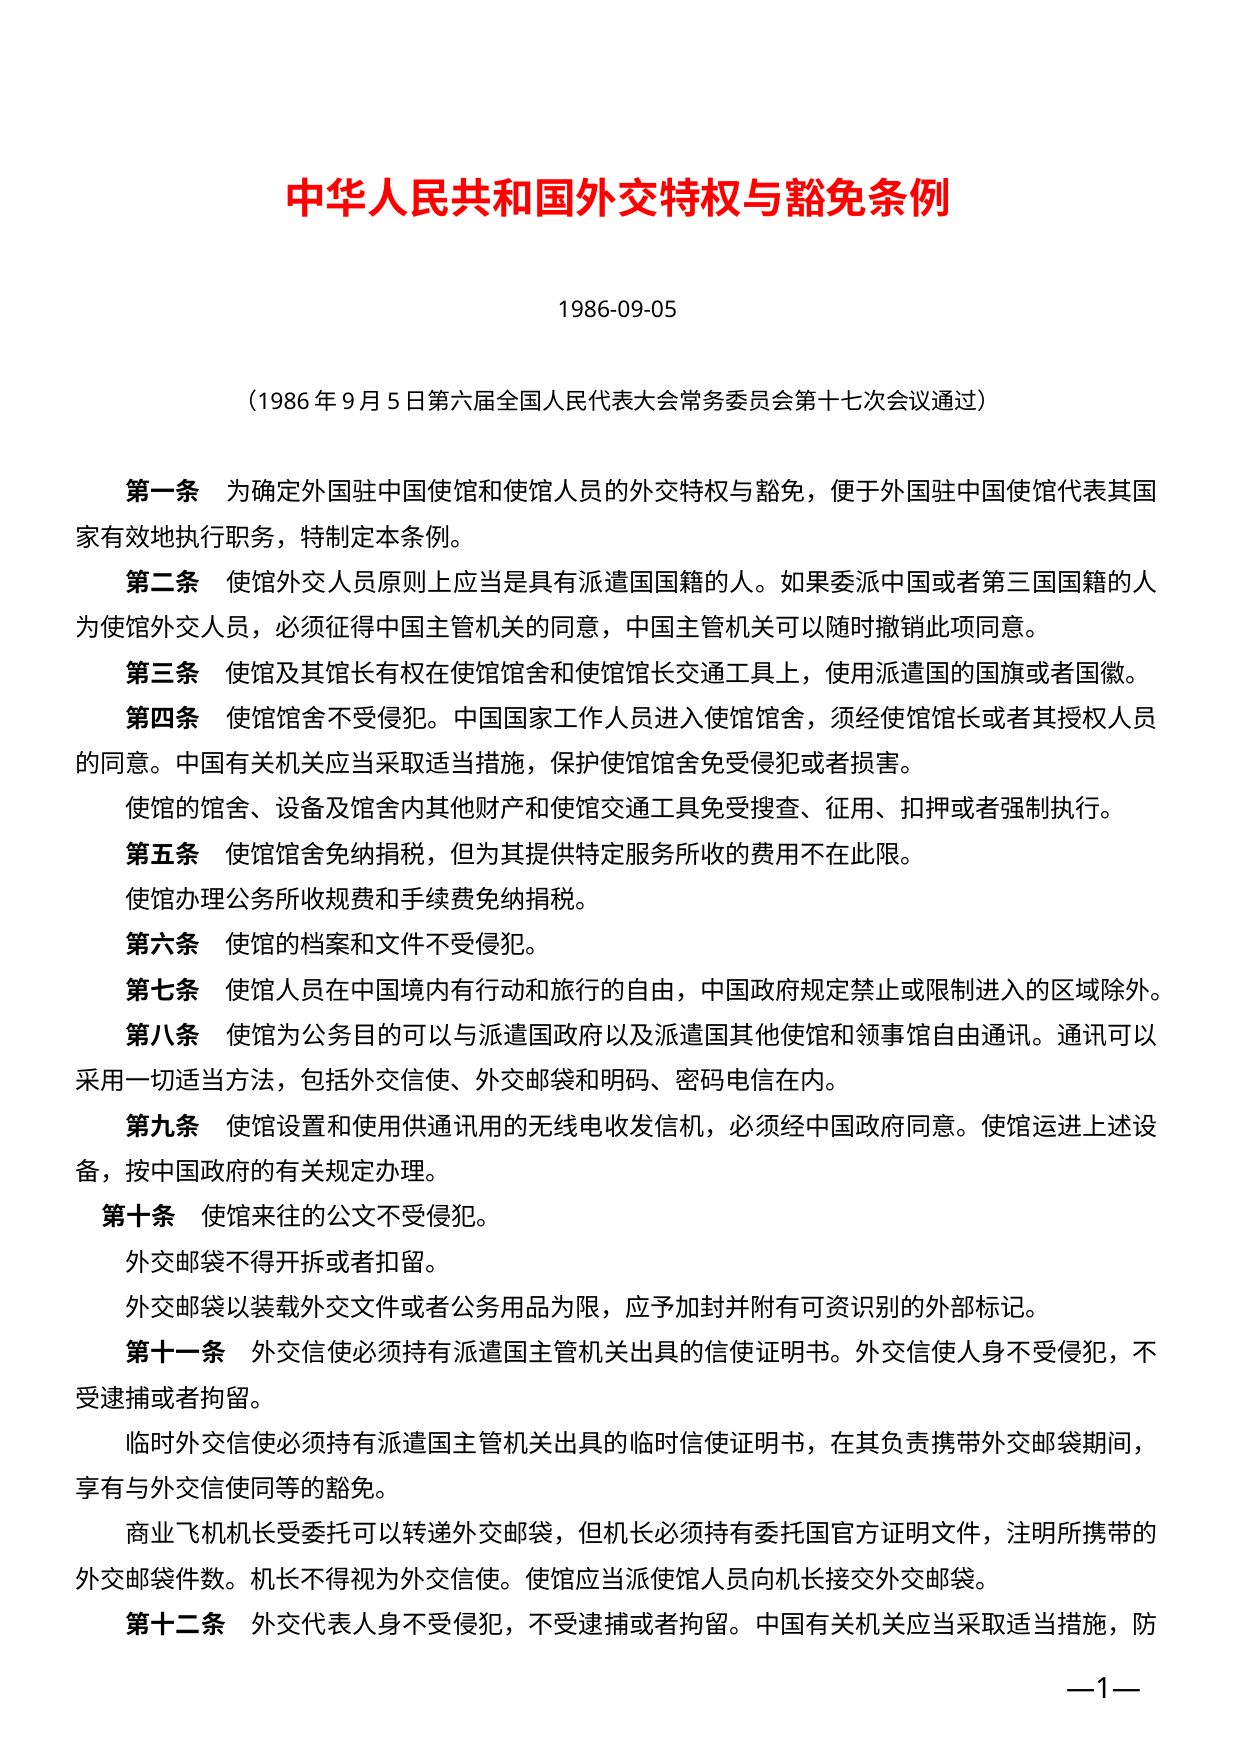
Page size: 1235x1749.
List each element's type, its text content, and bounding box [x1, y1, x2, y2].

text 第十一条 外交信使必须持有派遣国主管机关出具的信使证明书。外交信使人身不受侵犯，不受逮捕或者拘留。 [75, 1328, 1159, 1419]
text 临时外交信使必须持有派遣国主管机关出具的临时信使证明书，在其负责携带外交邮袋期间，享有与外交信使同等的豁免。 [75, 1419, 1159, 1509]
text 第一条 为确定外国驻中国使馆和使馆人员的外交特权与豁免，便于外国驻中国使馆代表其国家有效地执行职务，特制定本条例。 [75, 467, 1159, 558]
text 外交邮袋不得开拆或者扣留。 [75, 1238, 1159, 1283]
text 第四条 使馆馆舍不受侵犯。中国国家工作人员进入使馆馆舍，须经使馆馆长或者其授权人员的同意。中国有关机关应当采取适当措施，保护使馆馆舍免受侵犯或者损害。 [75, 694, 1159, 784]
text 第八条 使馆为公务目的可以与派遣国政府以及派遣国其他使馆和领事馆自由通讯。通讯可以采用一切适当方法，包括外交信使、外交邮袋和明码、密码电信在内。 [75, 1011, 1159, 1102]
text 1986-09-05 [75, 286, 1159, 331]
text 第十条 使馆来往的公文不受侵犯。 [75, 1192, 1159, 1238]
text （1986年9月5日第六届全国人民代表大会常务委员会第十七次会议通过） [142, 377, 1093, 422]
text 使馆的馆舍、设备及馆舍内其他财产和使馆交通工具免受搜查、征用、扣押或者强制执行。 [75, 784, 1159, 830]
text 第七条 使馆人员在中国境内有行动和旅行的自由，中国政府规定禁止或限制进入的区域除外。 [75, 966, 1159, 1011]
text 第九条 使馆设置和使用供通讯用的无线电收发信机，必须经中国政府同意。使馆运进上述设备，按中国政府的有关规定办理。 [75, 1102, 1159, 1192]
text 外交邮袋以装载外交文件或者公务用品为限，应予加封并附有可资识别的外部标记。 [75, 1283, 1159, 1328]
text 第二条 使馆外交人员原则上应当是具有派遣国国籍的人。如果委派中国或者第三国国籍的人为使馆外交人员，必须征得中国主管机关的同意，中国主管机关可以随时撤销此项同意。 [75, 558, 1159, 648]
text 第五条 使馆馆舍免纳捐税，但为其提供特定服务所收的费用不在此限。 [75, 830, 1159, 875]
text 使馆办理公务所收规费和手续费免纳捐税。 [75, 875, 1159, 920]
text 中华人民共和国外交特权与豁免条例 [75, 150, 1159, 241]
text 第三条 使馆及其馆长有权在使馆馆舍和使馆馆长交通工具上，使用派遣国的国旗或者国徽。 [75, 648, 1159, 694]
text 商业飞机机长受委托可以转递外交邮袋，但机长必须持有委托国官方证明文件，注明所携带的外交邮袋件数。机长不得视为外交信使。使馆应当派使馆人员向机长接交外交邮袋。 [75, 1509, 1159, 1600]
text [75, 1600, 1159, 1645]
text 第六条 使馆的档案和文件不受侵犯。 [75, 920, 1159, 966]
